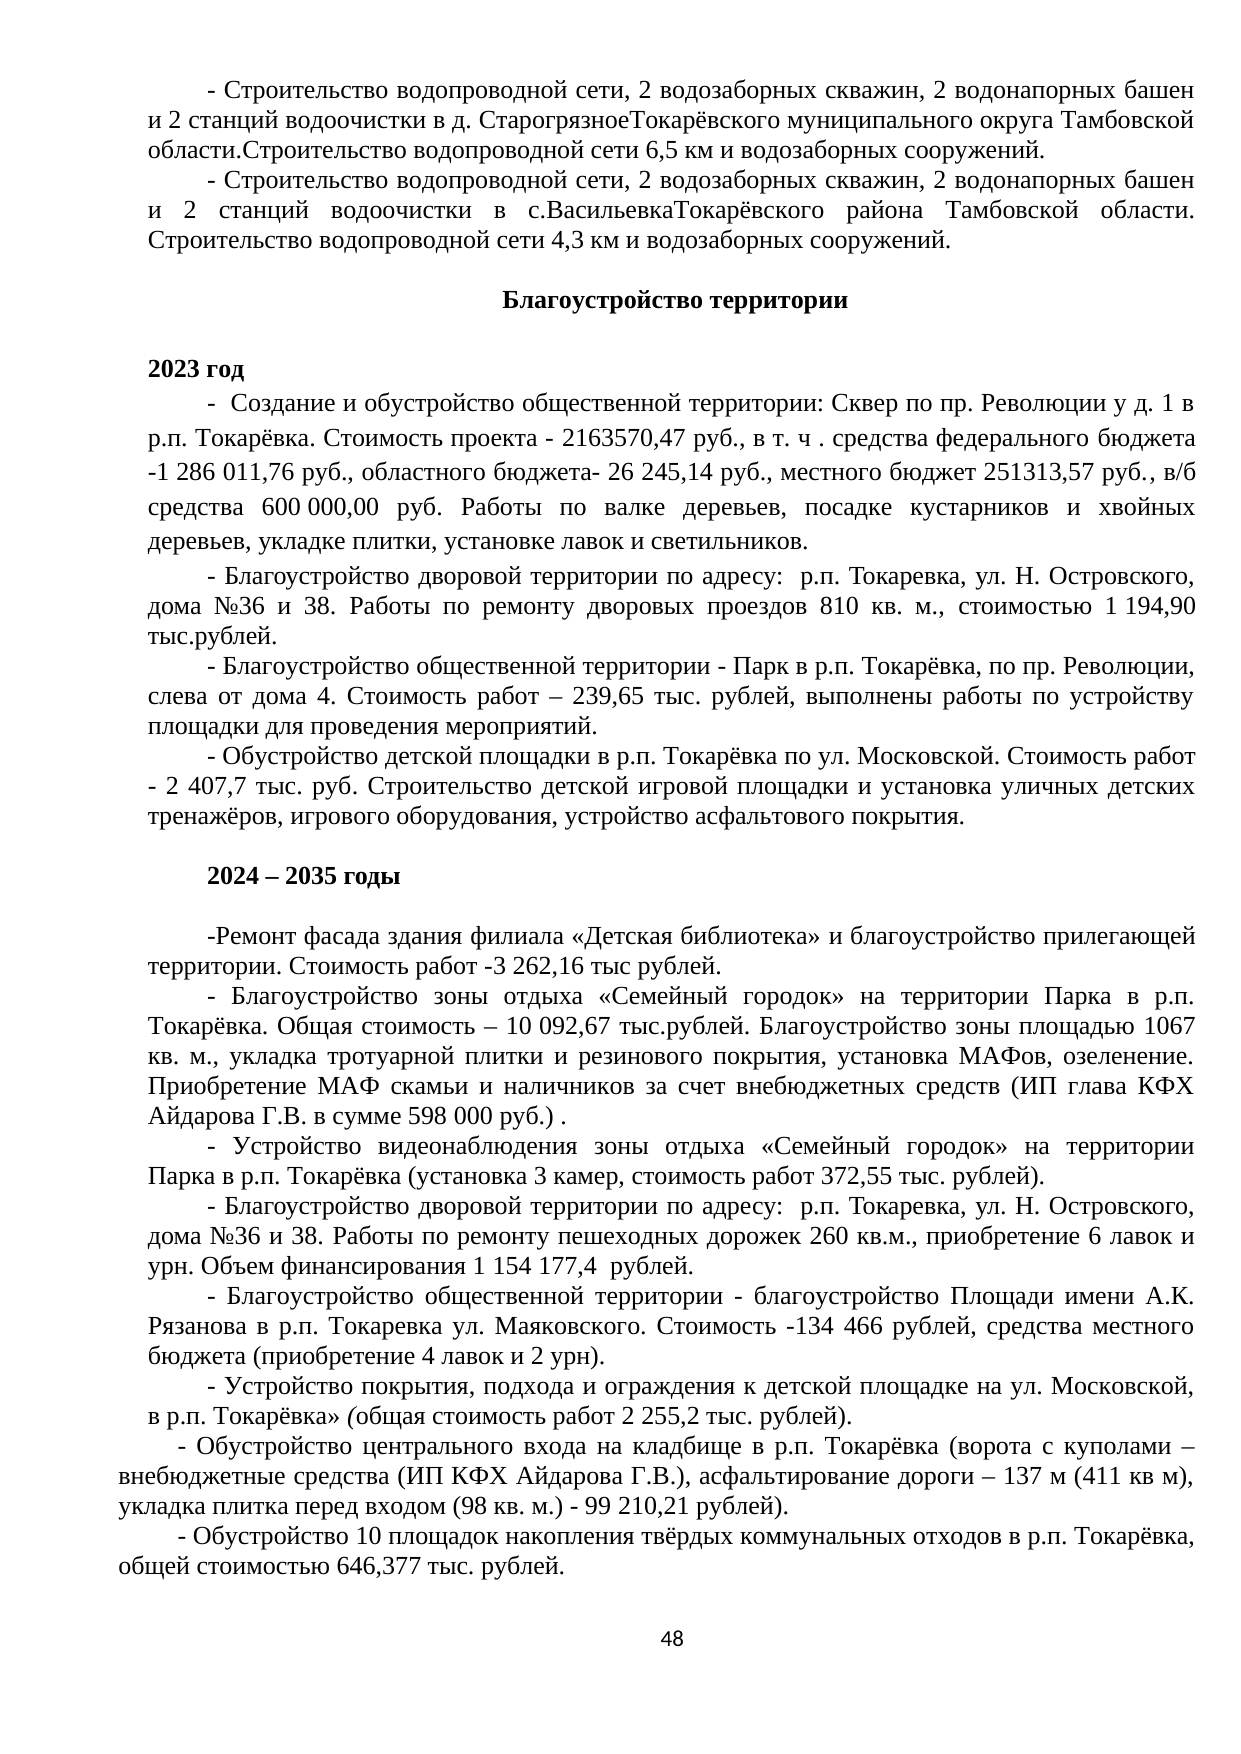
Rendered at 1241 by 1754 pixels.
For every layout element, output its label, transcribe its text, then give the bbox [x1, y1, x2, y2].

text - Строительство водопроводной сети, 2 водозаборных скважин, 2 водонапорных башен и 2 станций водоочистки в с.ВасильевкаТокарёвского района Тамбовской области. Строительство водопроводной сети 4,3 км и водозаборных сооружений. [148, 164, 1196, 254]
text - Обустройство центрального входа на кладбище в р.п. Токарёвка (ворота с куполами – внебюджетные средства (ИП КФХ Айдарова Г.В.), асфальтирование дороги – 137 м (411 кв м), укладка плитка перед входом (98 кв. м.) - 99 210,21 рублей). [118, 1430, 1196, 1520]
text - Обустройство детской площадки в р.п. Токарёвка по ул. Московской. Стоимость работ - 2 407,7 тыс. руб. Строительство детской игровой площадки и установка уличных детских тренажёров, игрового оборудования, устройство асфальтового покрытия. [148, 740, 1196, 830]
text 2023 год [89, 353, 1196, 383]
text - Строительство водопроводной сети, 2 водозаборных скважин, 2 водонапорных башен и 2 станций водоочистки в д. СтарогрязноеТокарёвского муниципального округа Тамбовской области.Строительство водопроводной сети 6,5 км и водозаборных сооружений. [148, 74, 1196, 164]
text - Благоустройство зоны отдыха «Семейный городок» на территории Парка в р.п. Токарёвка. Общая стоимость – 10 092,67 тыс.рублей. Благоустройство зоны площадью 1067 кв. м., укладка тротуарной плитки и резинового покрытия, установка МАФов, озеленение. Приобретение МАФ скамьи и наличников за счет внебюджетных средств (ИП глава КФХ Айдарова Г.В. в сумме 598 000 руб.) . [148, 980, 1196, 1130]
text Благоустройство территории [89, 284, 1196, 314]
text - Благоустройство дворовой территории по адресу: р.п. Токаревка, ул. Н. Островского, дома №36 и 38. Работы по ремонту пешеходных дорожек 260 кв.м., приобретение 6 лавок и урн. Объем финансирования 1 154 177,4 рублей. [148, 1190, 1196, 1280]
text - Создание и обустройство общественной территории: Сквер по пр. Революции у д. 1 в р.п. Токарёвка. Стоимость проекта - 2163570,47 руб., в т. ч . средства федерального бюджета -1 286 011,76 руб., областного бюджета- 26 245,14 руб., местного бюджет 251313,57 руб., в/б средства 600 000,00 руб. Работы по валке деревьев, посадке кустарников и хвойных деревьев, укладке плитки, установке лавок и светильников. [148, 387, 1196, 555]
text - Обустройство 10 площадок накопления твёрдых коммунальных отходов в р.п. Токарёвка, общей стоимостью 646,377 тыс. рублей. [118, 1520, 1196, 1580]
text - Благоустройство общественной территории - Парк в р.п. Токарёвка, по пр. Революции, слева от дома 4. Стоимость работ – 239,65 тыс. рублей, выполнены работы по устройству площадки для проведения мероприятий. [148, 650, 1196, 740]
text - Устройство покрытия, подхода и ограждения к детской площадке на ул. Московской, в р.п. Токарёвка» (общая стоимость работ 2 255,2 тыс. рублей). [148, 1370, 1196, 1430]
text -Ремонт фасада здания филиала «Детская библиотека» и благоустройство прилегающей территории. Стоимость работ -3 262,16 тыс рублей. [148, 920, 1196, 980]
text - Благоустройство дворовой территории по адресу: р.п. Токаревка, ул. Н. Островского, дома №36 и 38. Работы по ремонту дворовых проездов 810 кв. м., стоимостью 1 194,90 тыс.рублей. [148, 560, 1196, 650]
text 2024 – 2035 годы [148, 860, 1196, 890]
text - Устройство видеонаблюдения зоны отдыха «Семейный городок» на территории Парка в р.п. Токарёвка (установка 3 камер, стоимость работ 372,55 тыс. рублей). [148, 1130, 1196, 1190]
text - Благоустройство общественной территории - благоустройство Площади имени А.К. Рязанова в р.п. Токаревка ул. Маяковского. Стоимость -134 466 рублей, средства местного бюджета (приобретение 4 лавок и 2 урн). [148, 1280, 1196, 1370]
